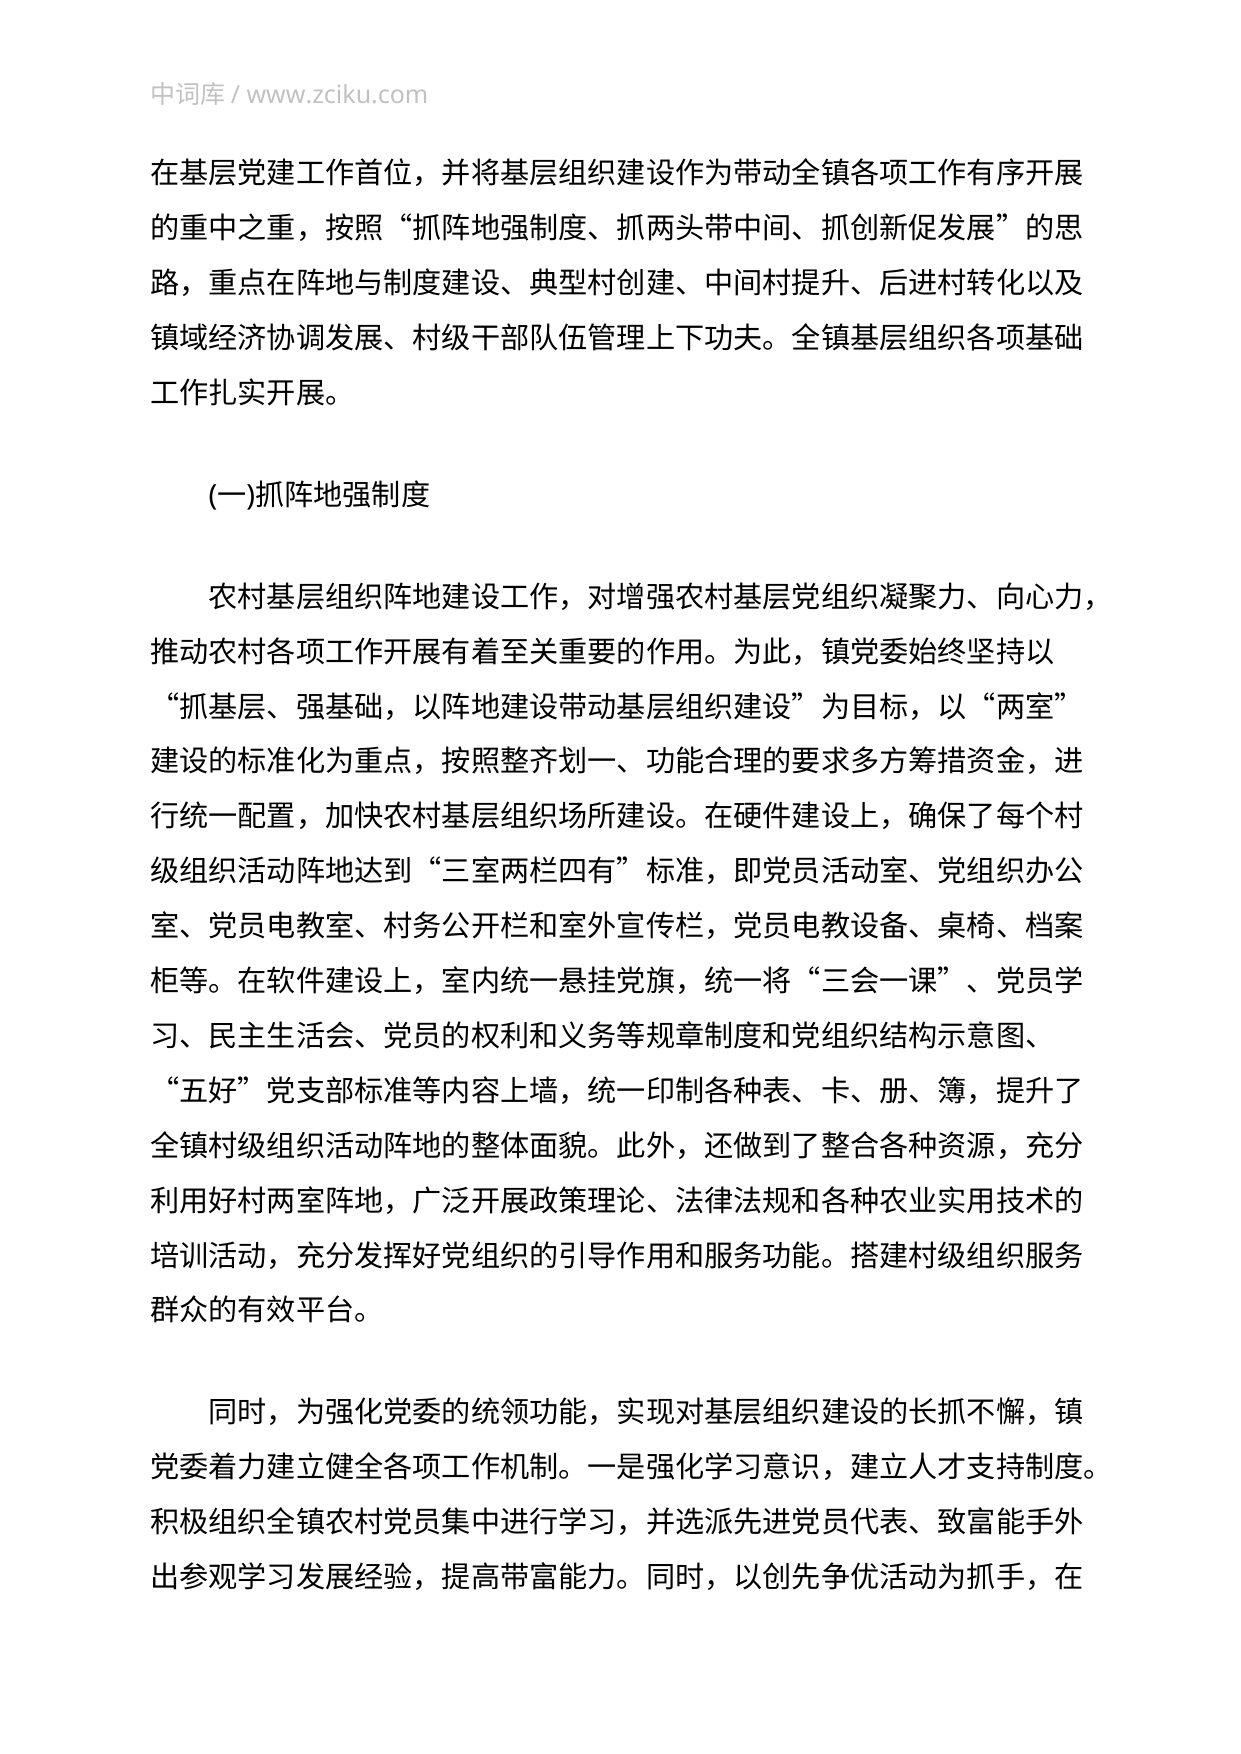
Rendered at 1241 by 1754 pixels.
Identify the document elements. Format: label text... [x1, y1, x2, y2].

text (一)抓阵地强制度 [150, 471, 1090, 514]
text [150, 1389, 1090, 1596]
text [150, 150, 1090, 412]
text 农村基层组织阵地建设工作，对增强农村基层党组织凝聚力、向心力，推动农村各项工作开展有着至关重要的作用。为此，镇党委始终坚持以“抓基层、强基础，以阵地建设带动基层组织建设”为目标，以“两室”建设的标准化为重点，按照整齐划一、功能合理的要求多方筹措资金，进行统一配置，加快农村基层组织场所建设。在硬件建设上，确保了每个村级组织活动阵地达到“三室两栏四有”标准，即党员活动室、党组织办公室、党员电教室、村务公开栏和室外宣传栏，党员电教设备、桌椅、档案柜等。在软件建设上，室内统一悬挂党旗，统一将“三会一课”、党员学习、民主生活会、党员的权利和义务等规章制度和党组织结构示意图、“五好”党支部标准等内容上墙，统一印制各种表、卡、册、簿，提升了全镇村级组织活动阵地的整体面貌。此外，还做到了整合各种资源，充分利用好村两室阵地，广泛开展政策理论、法律法规和各种农业实用技术的培训活动，充分发挥好党组织的引导作用和服务功能。搭建村级组织服务群众的有效平台。 [150, 573, 1090, 1329]
